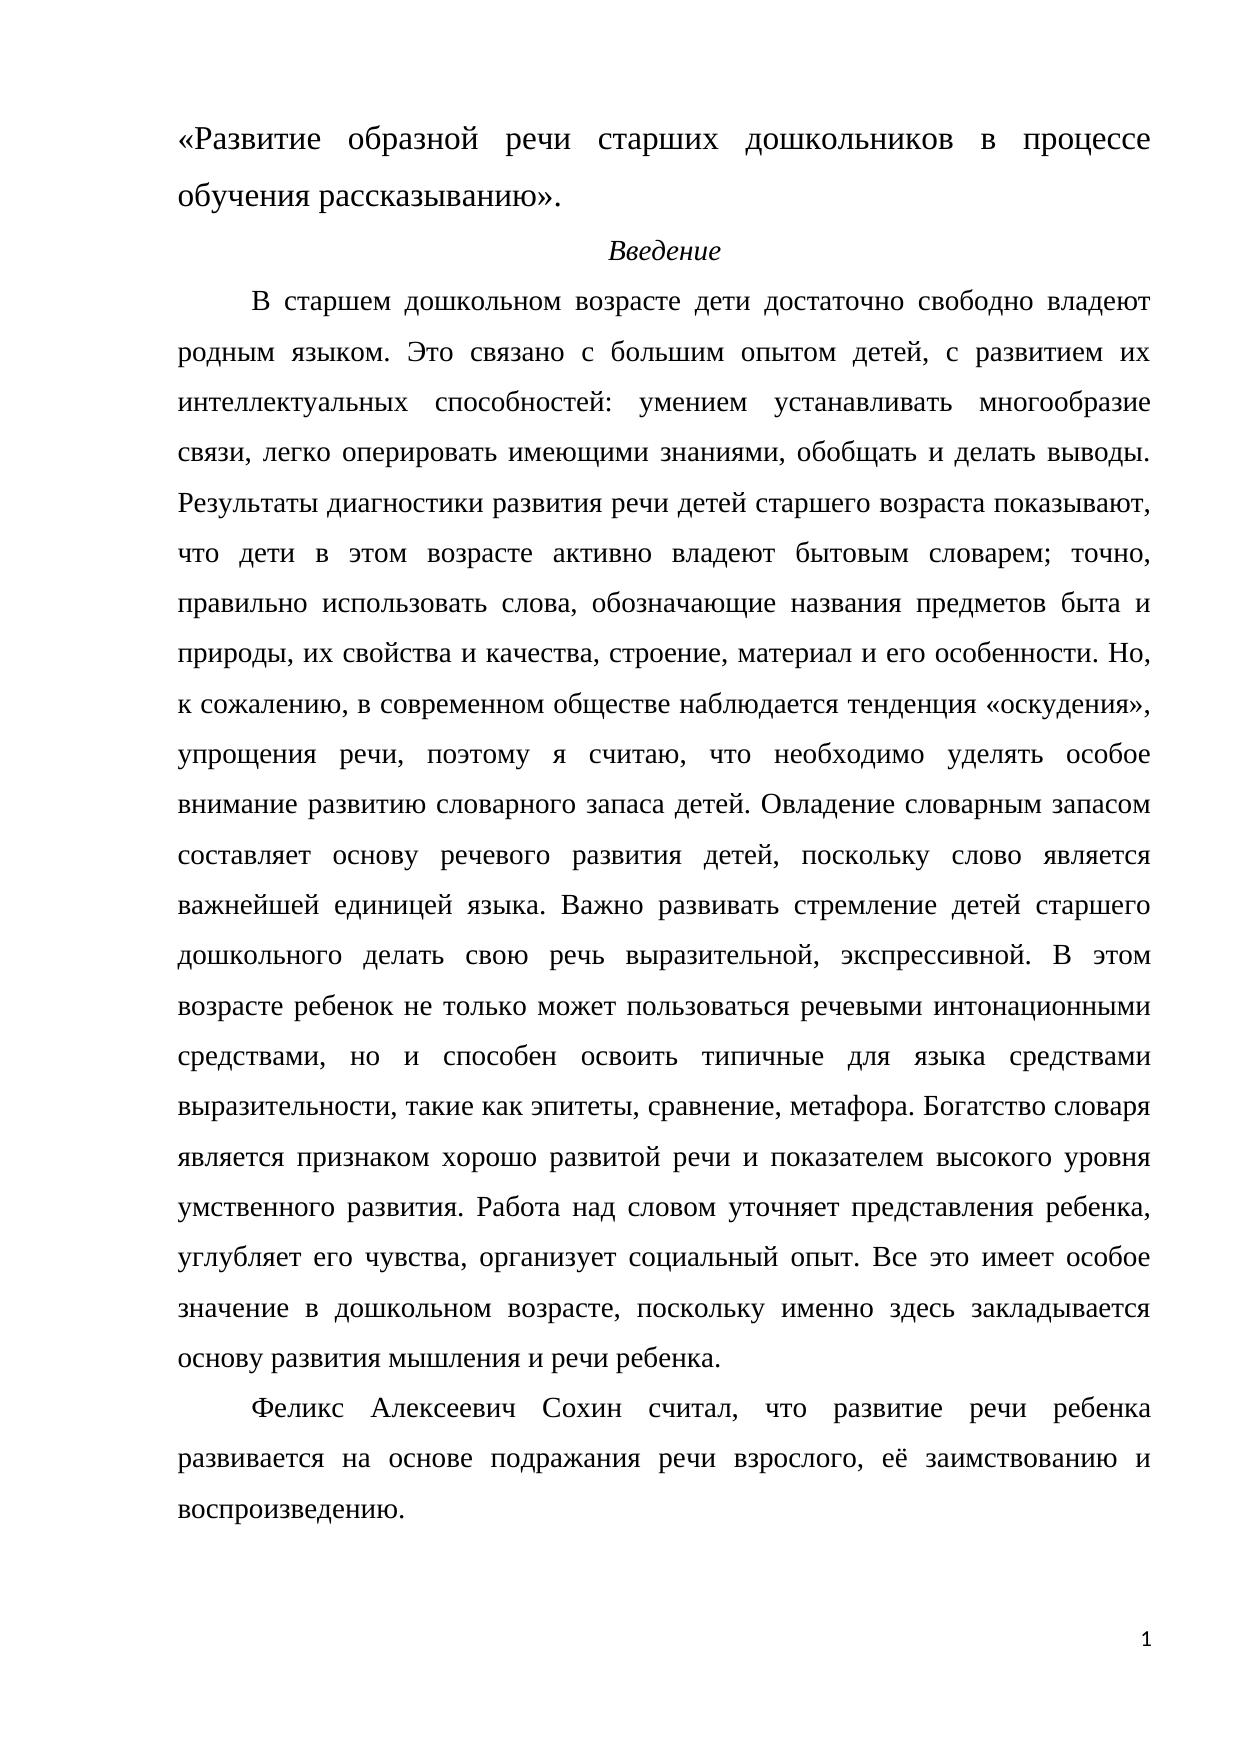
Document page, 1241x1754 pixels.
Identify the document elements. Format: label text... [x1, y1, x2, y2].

text Феликс Алексеевич Сохин считал, что развитие речи ребенка развивается на основе подражания речи взрослого, её заимствованию и воспроизведению. [177, 1390, 1152, 1524]
text В старшем дошкольном возрасте дети достаточно свободно владеют родным языком. Это связано с большим опытом детей, с развитием их интеллектуальных способностей: умением устанавливать многообразие связи, легко оперировать имеющими знаниями, обобщать и делать выводы. Результаты диагностики развития речи детей старшего возраста показывают, что дети в этом возрасте активно владеют бытовым словарем; точно, правильно использовать слова, обозначающие названия предметов быта и природы, их свойства и качества, строение, материал и его особенности. Но, к сожалению, в современном обществе наблюдается тенденция «оскудения», упрощения речи, поэтому я считаю, что необходимо уделять особое внимание развитию словарного запаса детей. Овладение словарным запасом составляет основу речевого развития детей, поскольку слово является важнейшей единицей языка. Важно развивать стремление детей старшего дошкольного делать свою речь выразительной, экспрессивной. В этом возрасте ребенок не только может пользоваться речевыми интонационными средствами, но и способен освоить типичные для языка средствами выразительности, такие как эпитеты, сравнение, метафора. Богатство словаря является признаком хорошо развитой речи и показателем высокого уровня умственного развития. Работа над словом уточняет представления ребенка, углубляет его чувства, организует социальный опыт. Все это имеет особое значение в дошкольном возрасте, поскольку именно здесь закладывается основу развития мышления и речи ребенка. [177, 283, 1152, 1373]
text Введение [177, 233, 1152, 267]
text «Развитие образной речи старших дошкольников в процессе обучения рассказыванию». [177, 118, 1152, 214]
